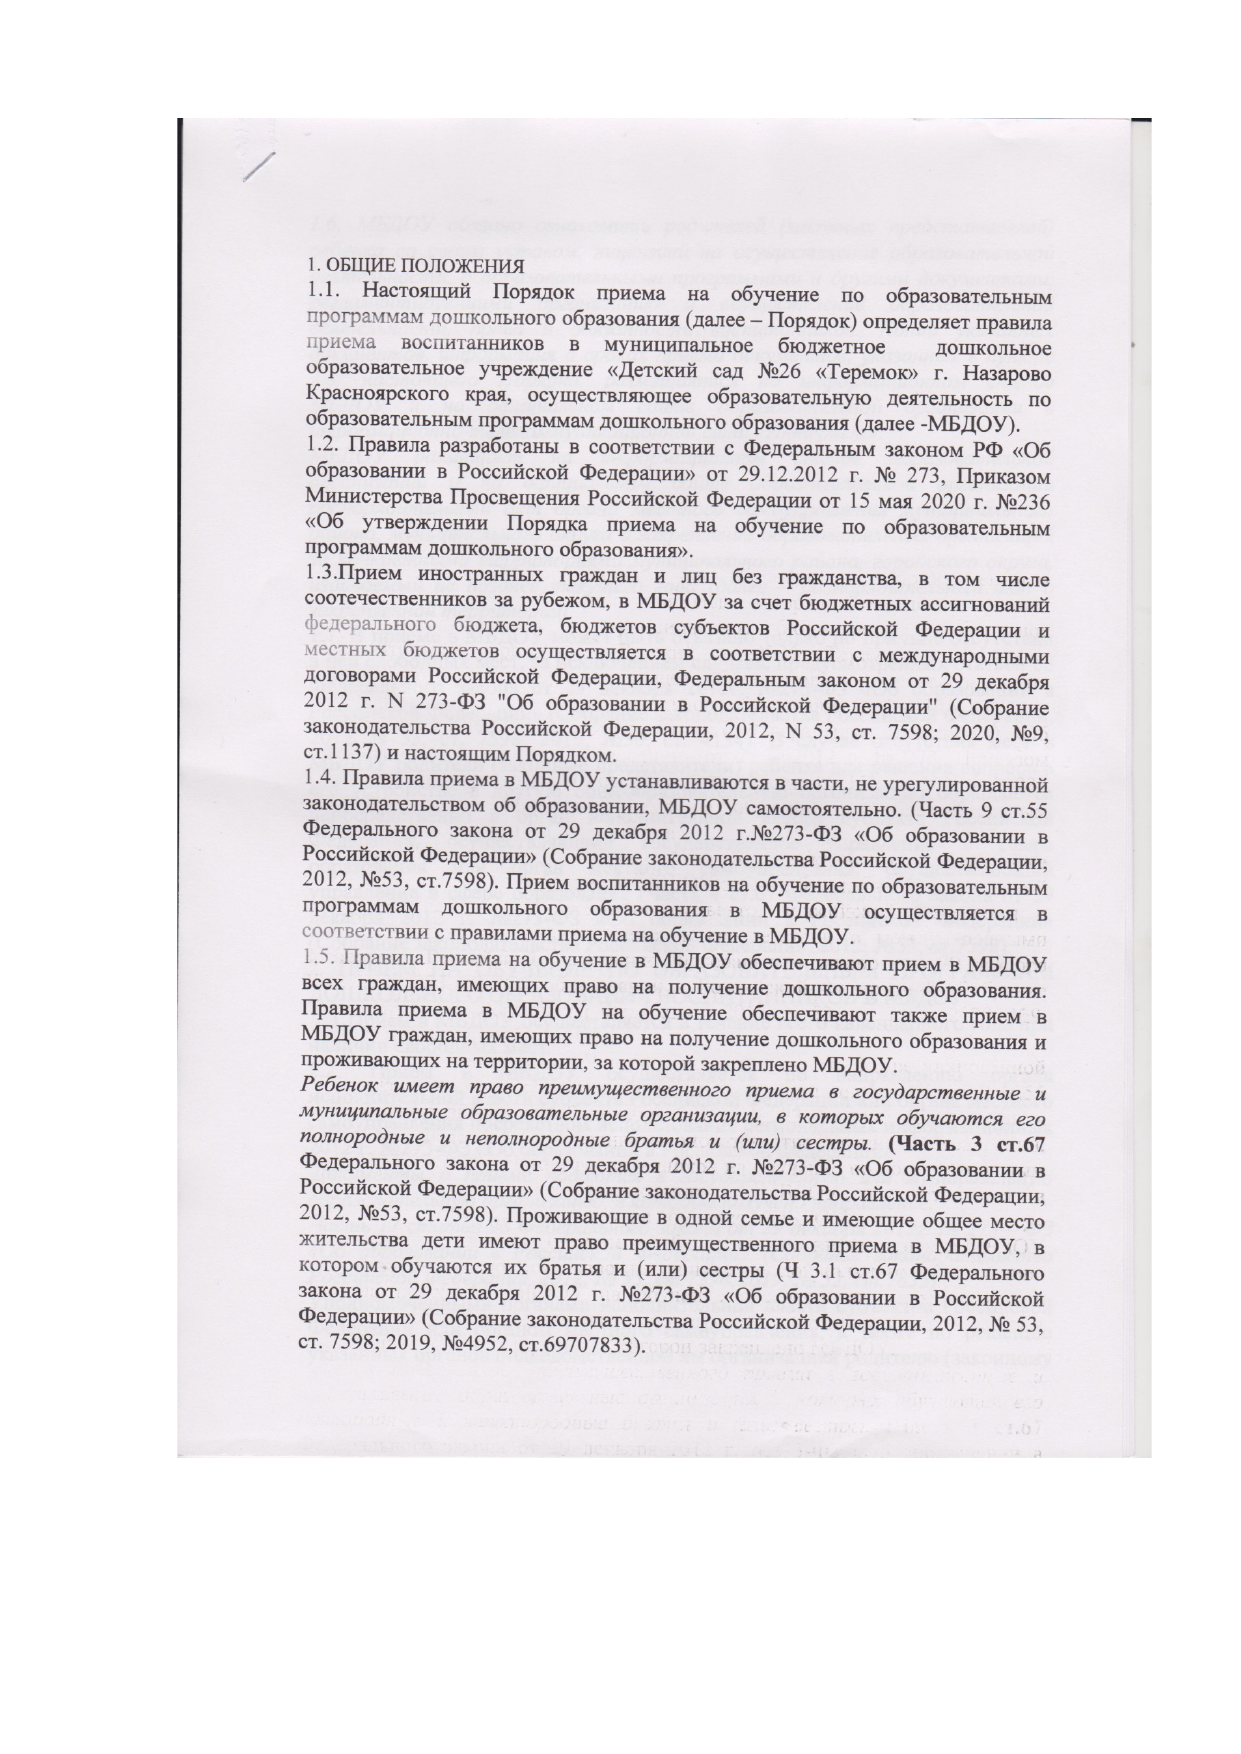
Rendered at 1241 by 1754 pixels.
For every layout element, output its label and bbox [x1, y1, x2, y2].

picture [177, 118, 1152, 1458]
